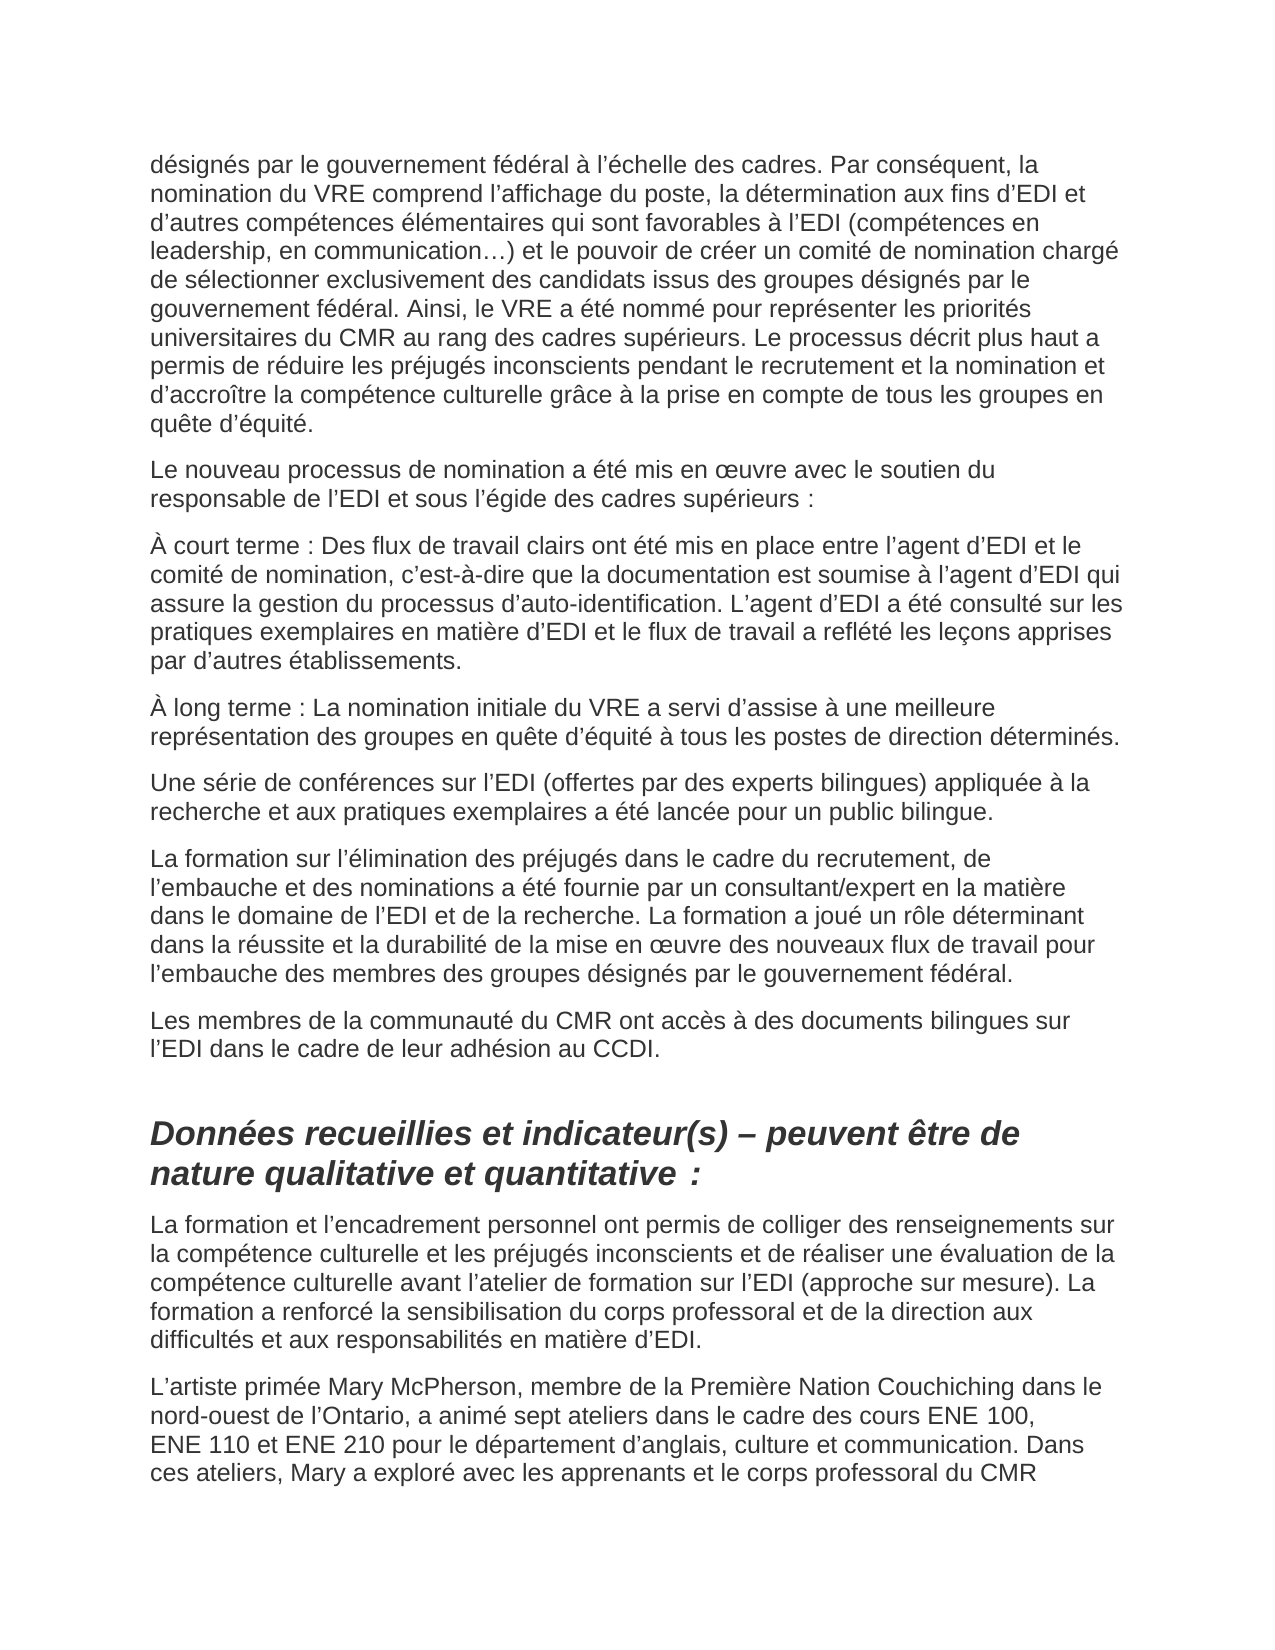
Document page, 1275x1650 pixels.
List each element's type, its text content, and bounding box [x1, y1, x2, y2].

text Le nouveau processus de nomination a été mis en œuvre avec le soutien du responsable de l’EDI et sous l’égide des cadres supérieurs : [150, 456, 1125, 513]
text À court terme : Des flux de travail clairs ont été mis en place entre l’agent d’EDI et le comité de nomination, c’est-à-dire que la documentation est soumise à l’agent d’EDI qui assure la gestion du processus d’auto-identification. L’agent d’EDI a été consulté sur les pratiques exemplaires en matière d’EDI et le flux de travail a reflété les leçons apprises par d’autres établissements. [150, 531, 1125, 675]
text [150, 150, 1125, 437]
text Une série de conférences sur l’EDI (offertes par des experts bilingues) appliquée à la recherche et aux pratiques exemplaires a été lancée pour un public bilingue. [150, 768, 1125, 826]
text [150, 1372, 1125, 1487]
text Les membres de la communauté du CMR ont accès à des documents bilingues sur l’EDI dans le cadre de leur adhésion au CCDI. [150, 1006, 1125, 1063]
text À long terme : La nomination initiale du VRE a servi d’assise à une meilleure représentation des groupes en quête d’équité à tous les postes de direction déterminés. [150, 693, 1125, 750]
text La formation et l’encadrement personnel ont permis de colliger des renseignements sur la compétence culturelle et les préjugés inconscients et de réaliser une évaluation de la compétence culturelle avant l’atelier de formation sur l’EDI (approche sur mesure). La formation a renforcé la sensibilisation du corps professoral et de la direction aux difficultés et aux responsabilités en matière d’EDI. [150, 1210, 1125, 1354]
text Données recueillies et indicateur(s) – peuvent être de nature qualitative et quantitative : [150, 1113, 1125, 1192]
text La formation sur l’élimination des préjugés dans le cadre du recrutement, de l’embauche et des nominations a été fournie par un consultant/expert en la matière dans le domaine de l’EDI et de la recherche. La formation a joué un rôle déterminant dans la réussite et la durabilité de la mise en œuvre des nouveaux flux de travail pour l’embauche des membres des groupes désignés par le gouvernement fédéral. [150, 844, 1125, 988]
